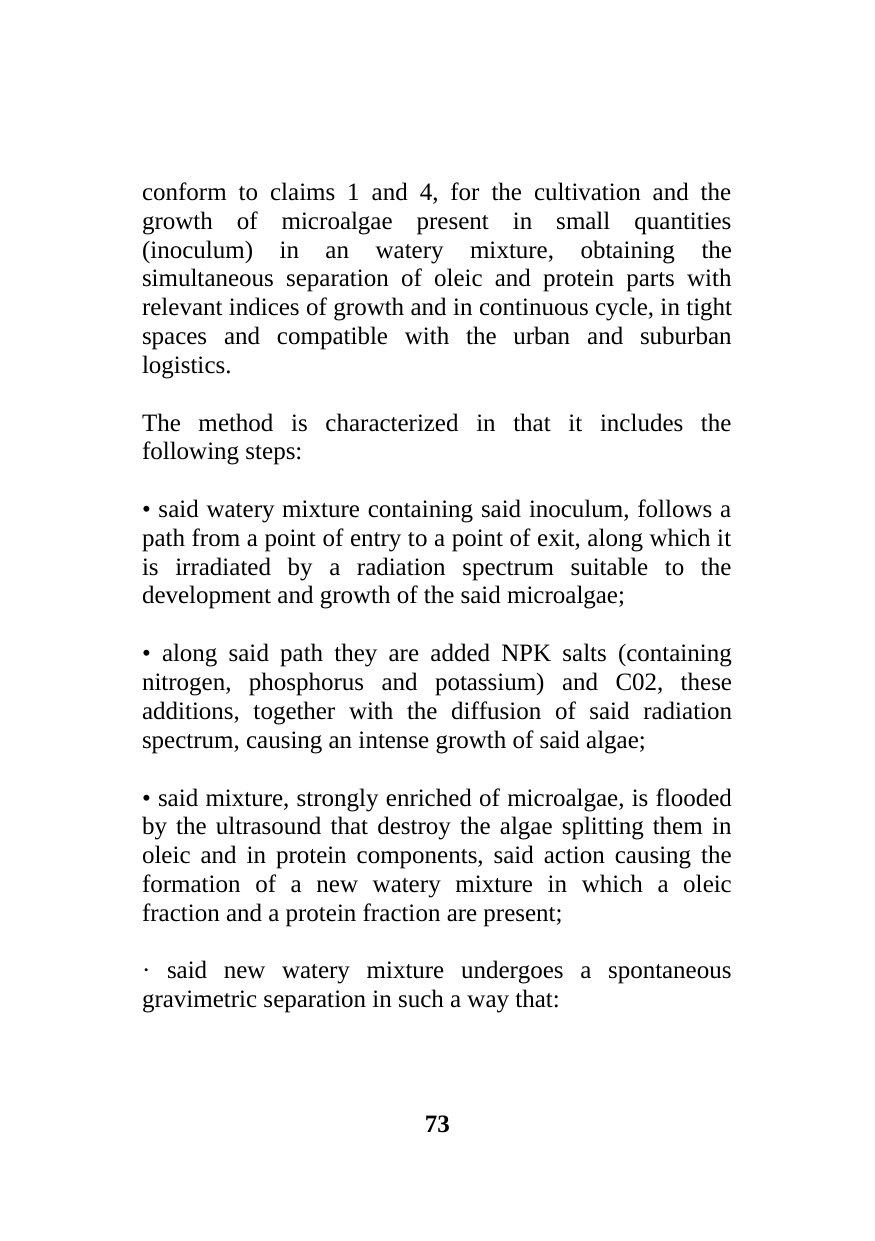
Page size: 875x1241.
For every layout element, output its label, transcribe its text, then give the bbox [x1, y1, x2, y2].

text · said new watery mixture undergoes a spontaneous gravimetric separation in such a way that: [142, 956, 732, 1013]
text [142, 177, 732, 378]
text • said mixture, strongly enriched of microalgae, is flooded by the ultrasound that destroy the algae splitting them in oleic and in protein components, said action causing the formation of a new watery mixture in which a oleic fraction and a protein fraction are present; [142, 783, 732, 926]
text The method is characterized in that it includes the following steps: [142, 408, 732, 465]
text • along said path they are added NPK salts (containing nitrogen, phosphorus and potassium) and C02, these additions, together with the diffusion of said radiation spectrum, causing an intense growth of said algae; [142, 638, 732, 753]
text • said watery mixture containing said inoculum, follows a path from a point of entry to a point of exit, along which it is irradiated by a radiation spectrum suitable to the development and growth of the said microalgae; [142, 494, 732, 609]
